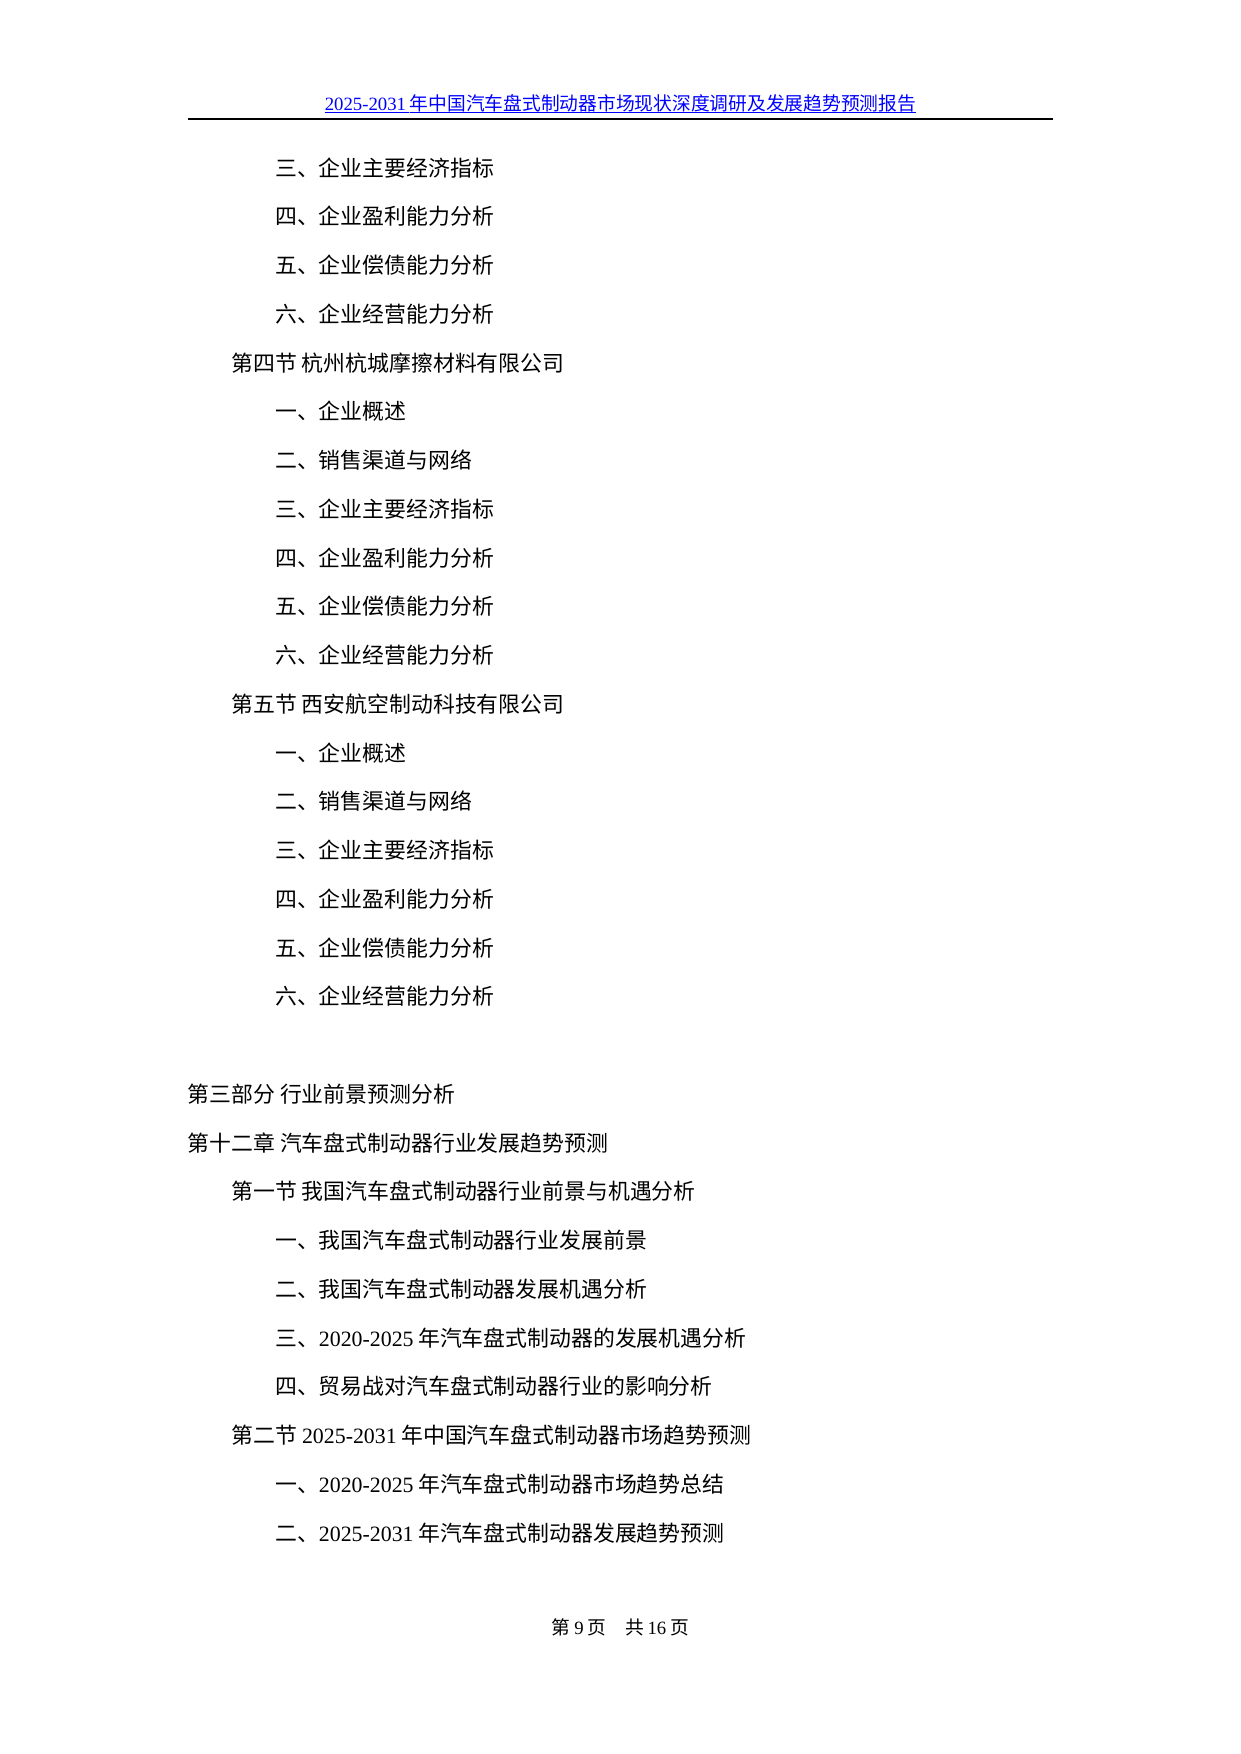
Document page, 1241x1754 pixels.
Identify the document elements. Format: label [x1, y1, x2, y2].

text [187, 150, 1053, 1548]
